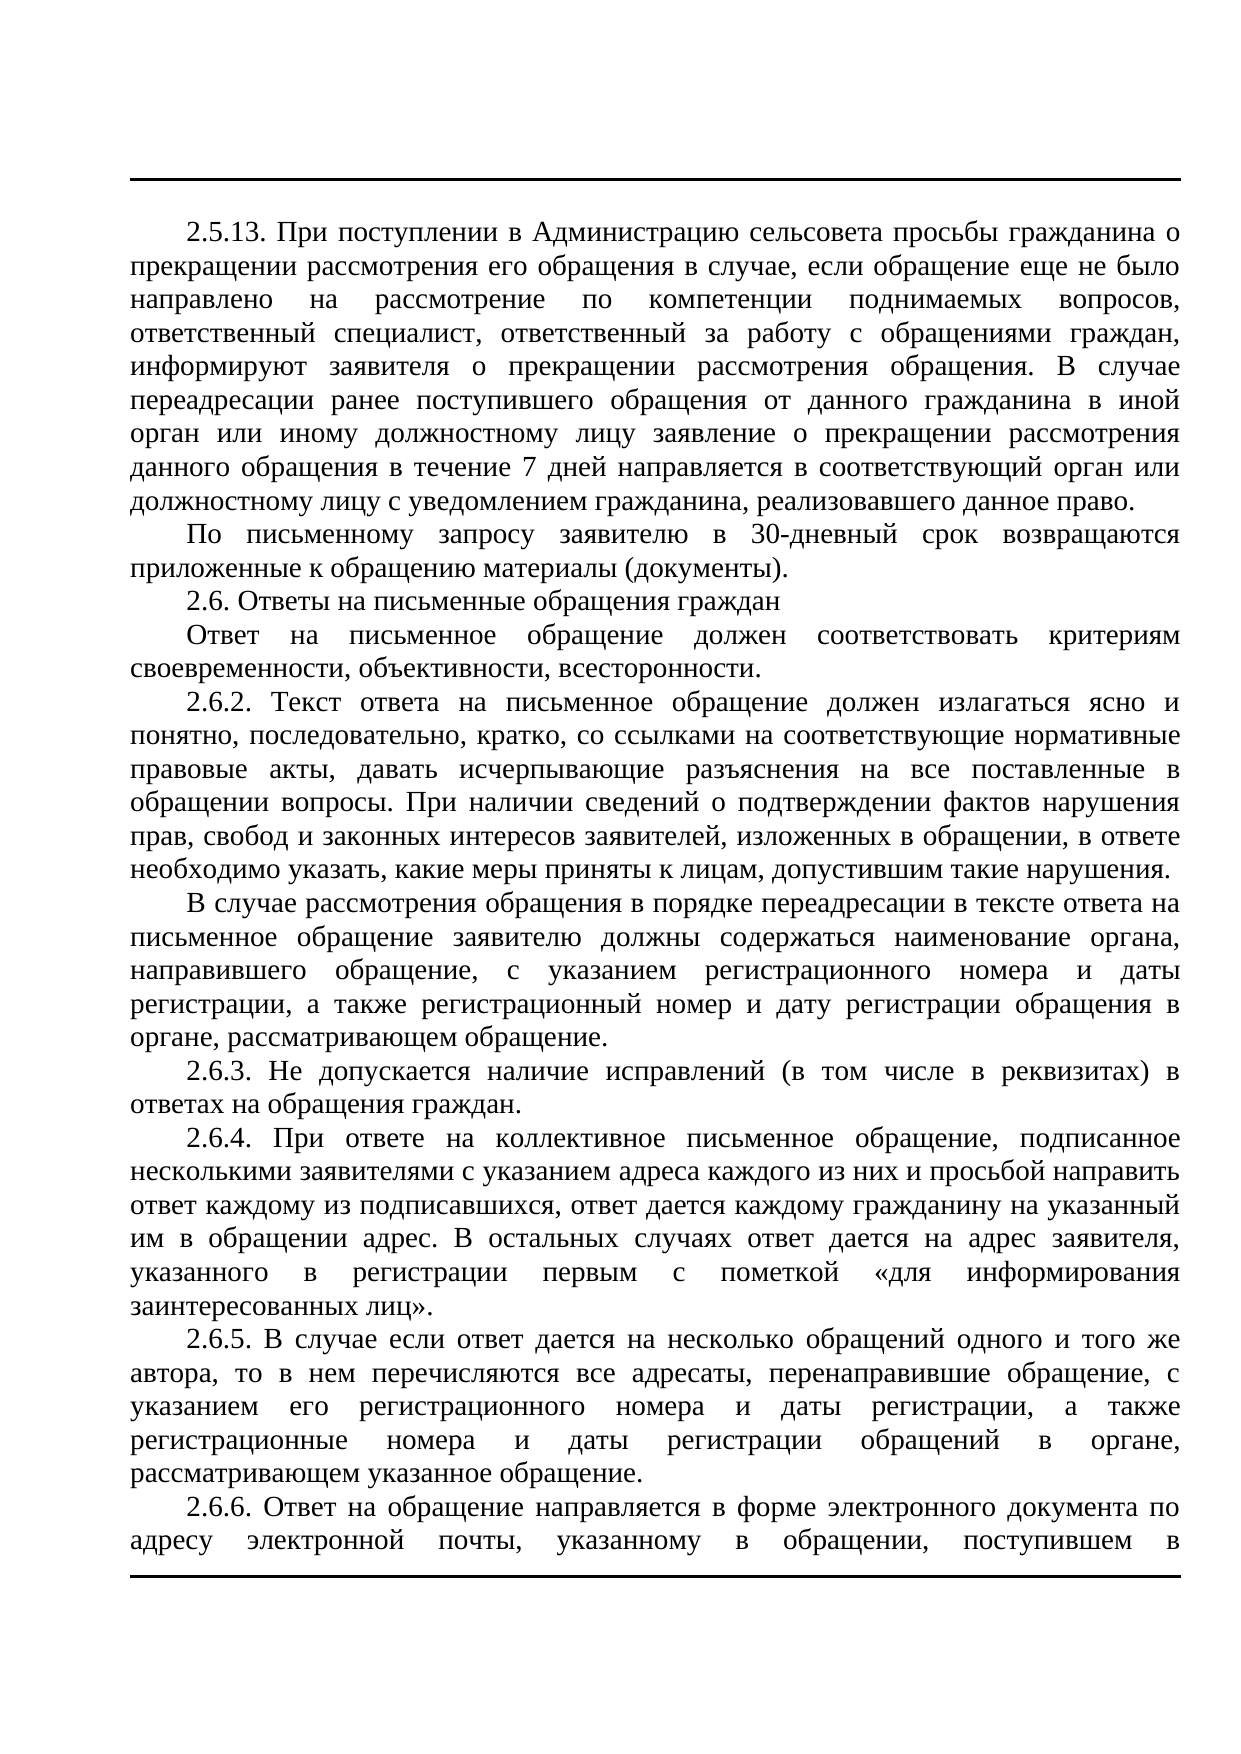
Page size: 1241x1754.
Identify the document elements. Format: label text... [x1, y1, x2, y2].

text 2.6. Ответы на письменные обращения граждан [130, 583, 1181, 617]
text В случае рассмотрения обращения в порядке переадресации в тексте ответа на письменное обращение заявителю должны содержаться наименование органа, направившего обращение, с указанием регистрационного номера и даты регистрации, а также регистрационный номер и дату регистрации обращения в органе, рассматривающем обращение. [130, 885, 1181, 1053]
text 2.6.5. В случае если ответ дается на несколько обращений одного и того же автора, то в нем перечисляются все адресаты, перенаправившие обращение, с указанием его регистрационного номера и даты регистрации, а также регистрационные номера и даты регистрации обращений в органе, рассматривающем указанное обращение. [130, 1321, 1181, 1489]
text 2.6.4. При ответе на коллективное письменное обращение, подписанное несколькими заявителями с указанием адреса каждого из них и просьбой направить ответ каждому из подписавшихся, ответ дается каждому гражданину на указанный им в обращении адрес. В остальных случаях ответ дается на адрес заявителя, указанного в регистрации первым с пометкой «для информирования заинтересованных лиц». [130, 1120, 1181, 1321]
text По письменному запросу заявителю в 30-дневный срок возвращаются приложенные к обращению материалы (документы). [130, 516, 1181, 583]
text Ответ на письменное обращение должен соответствовать критериям своевременности, объективности, всесторонности. [130, 617, 1181, 684]
text 2.6.2. Текст ответа на письменное обращение должен излагаться ясно и понятно, последовательно, кратко, со ссылками на соответствующие нормативные правовые акты, давать исчерпывающие разъяснения на все поставленные в обращении вопросы. При наличии сведений о подтверждении фактов нарушения прав, свобод и законных интересов заявителей, изложенных в обращении, в ответе необходимо указать, какие меры приняты к лицам, допустившим такие нарушения. [130, 684, 1181, 885]
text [130, 1489, 1181, 1556]
text 2.5.13. При поступлении в Администрацию сельсовета просьбы гражданина о прекращении рассмотрения его обращения в случае, если обращение еще не было направлено на рассмотрение по компетенции поднимаемых вопросов, ответственный специалист, ответственный за работу с обращениями граждан, информируют заявителя о прекращении рассмотрения обращения. В случае переадресации ранее поступившего обращения от данного гражданина в иной орган или иному должностному лицу заявление о прекращении рассмотрения данного обращения в течение 7 дней направляется в соответствующий орган или должностному лицу с уведомлением гражданина, реализовавшего данное право. [130, 214, 1181, 516]
text 2.6.3. Не допускается наличие исправлений (в том числе в реквизитах) в ответах на обращения граждан. [130, 1053, 1181, 1120]
